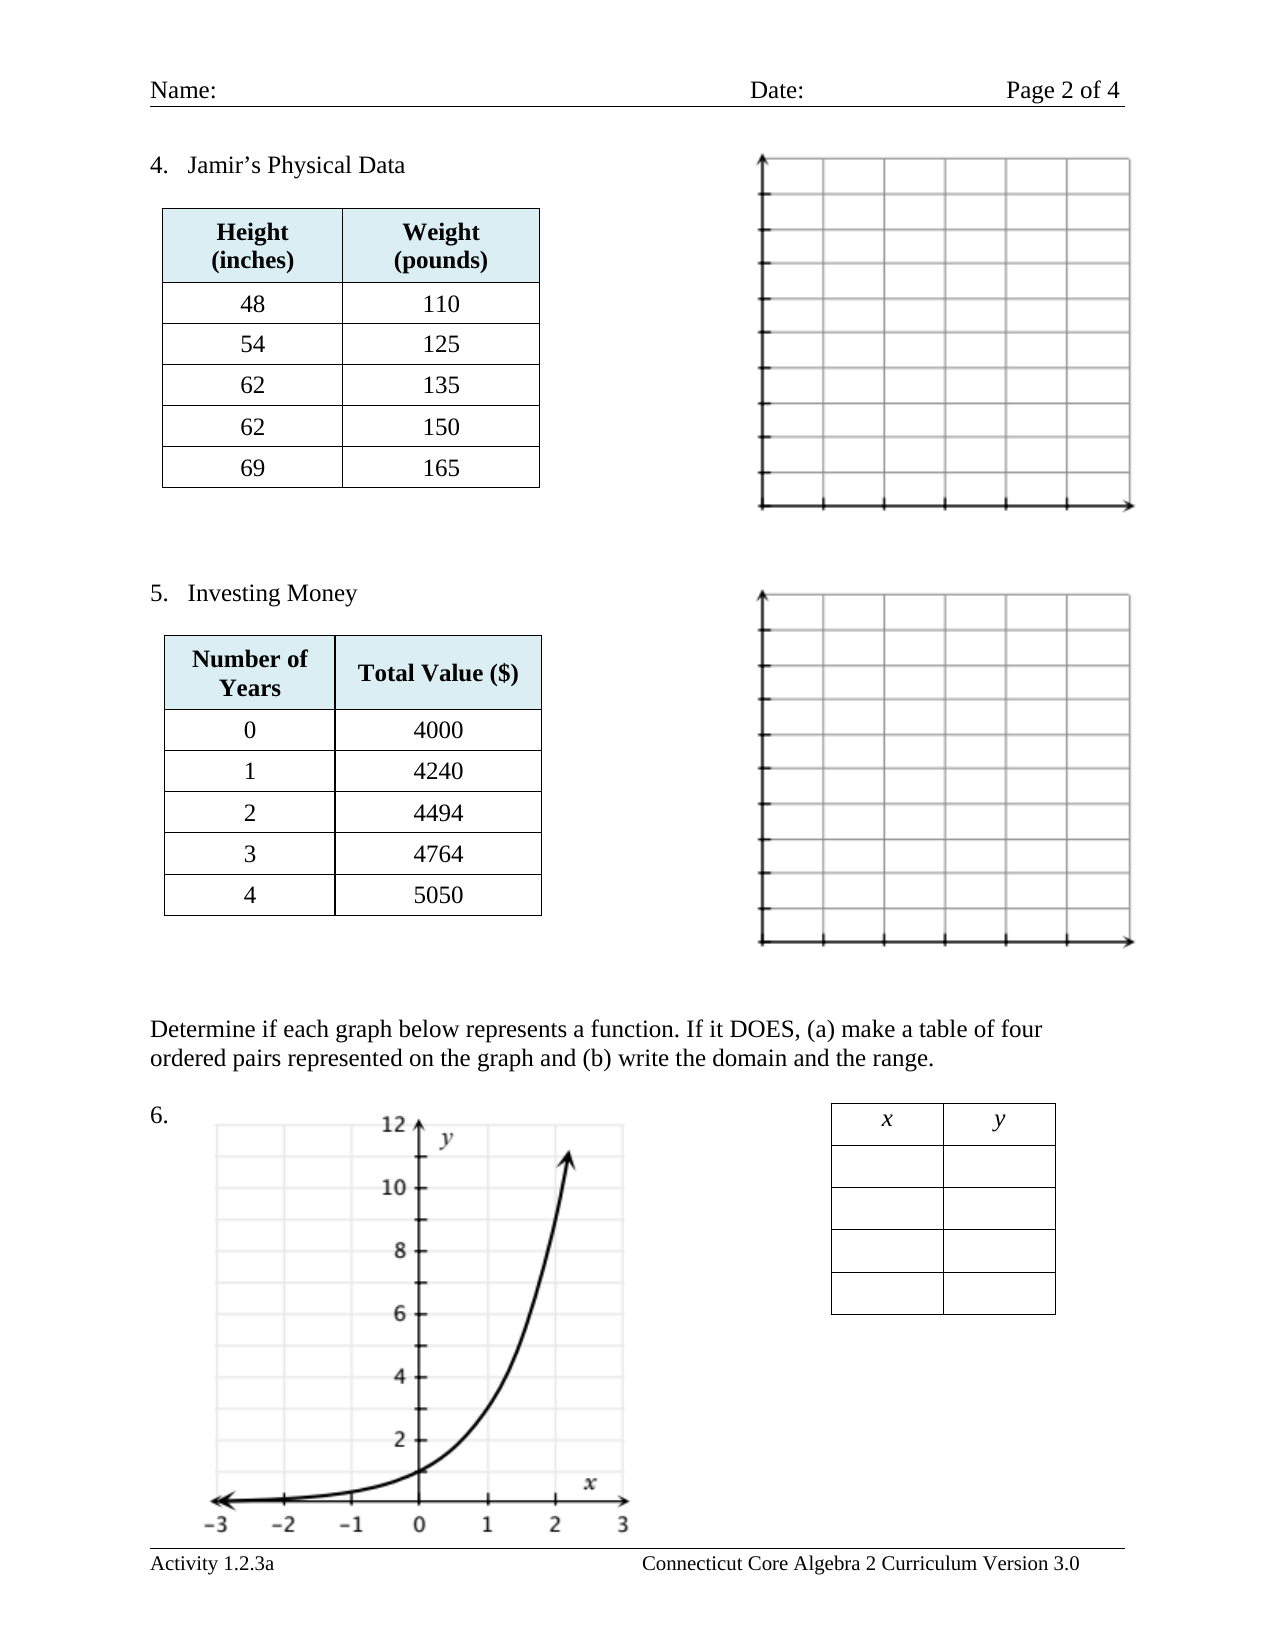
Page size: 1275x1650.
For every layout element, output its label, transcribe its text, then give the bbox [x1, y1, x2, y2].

table_cell 62 [163, 365, 342, 405]
table_cell [832, 1273, 943, 1314]
table_cell 4240 [336, 751, 541, 791]
table_cell 3 [165, 833, 334, 874]
table_cell 4494 [336, 792, 541, 832]
table_cell 62 [163, 406, 342, 446]
table_header Height (inches) [163, 209, 342, 282]
table_cell 0 [165, 710, 334, 749]
table_cell 1 [165, 751, 334, 791]
list Jamir’s Physical Data [150, 150, 747, 179]
table_cell 110 [343, 283, 539, 323]
table_cell [944, 1146, 1055, 1187]
table_cell [832, 1146, 943, 1187]
table_cell 135 [343, 365, 539, 405]
table_cell 48 [163, 283, 342, 323]
table_header y [944, 1104, 1055, 1145]
list Investing Money [150, 578, 747, 607]
table_header Total Value ($) [336, 636, 541, 709]
table_cell 2 [165, 792, 334, 832]
table_cell [832, 1230, 943, 1272]
table_cell 4000 [336, 710, 541, 749]
table_cell 125 [343, 324, 539, 363]
table_cell [944, 1188, 1055, 1229]
list Determine if each graph below represents a function. If it DOES, (a) make a table of four ordered pairs represented on the graph and (b) write the domain and the range. [150, 1014, 1125, 1071]
table_cell [944, 1273, 1055, 1314]
table_header x [832, 1104, 943, 1145]
table_cell 5050 [336, 875, 541, 915]
table_cell [944, 1230, 1055, 1272]
table_cell 54 [163, 324, 342, 363]
table_header Number of Years [165, 636, 334, 709]
table_cell 150 [343, 406, 539, 446]
table_cell 165 [343, 447, 539, 487]
table_cell 4764 [336, 833, 541, 874]
table_header Weight (pounds) [343, 209, 539, 282]
table_cell [832, 1188, 943, 1229]
table_cell 69 [163, 447, 342, 487]
table_cell 4 [165, 875, 334, 915]
